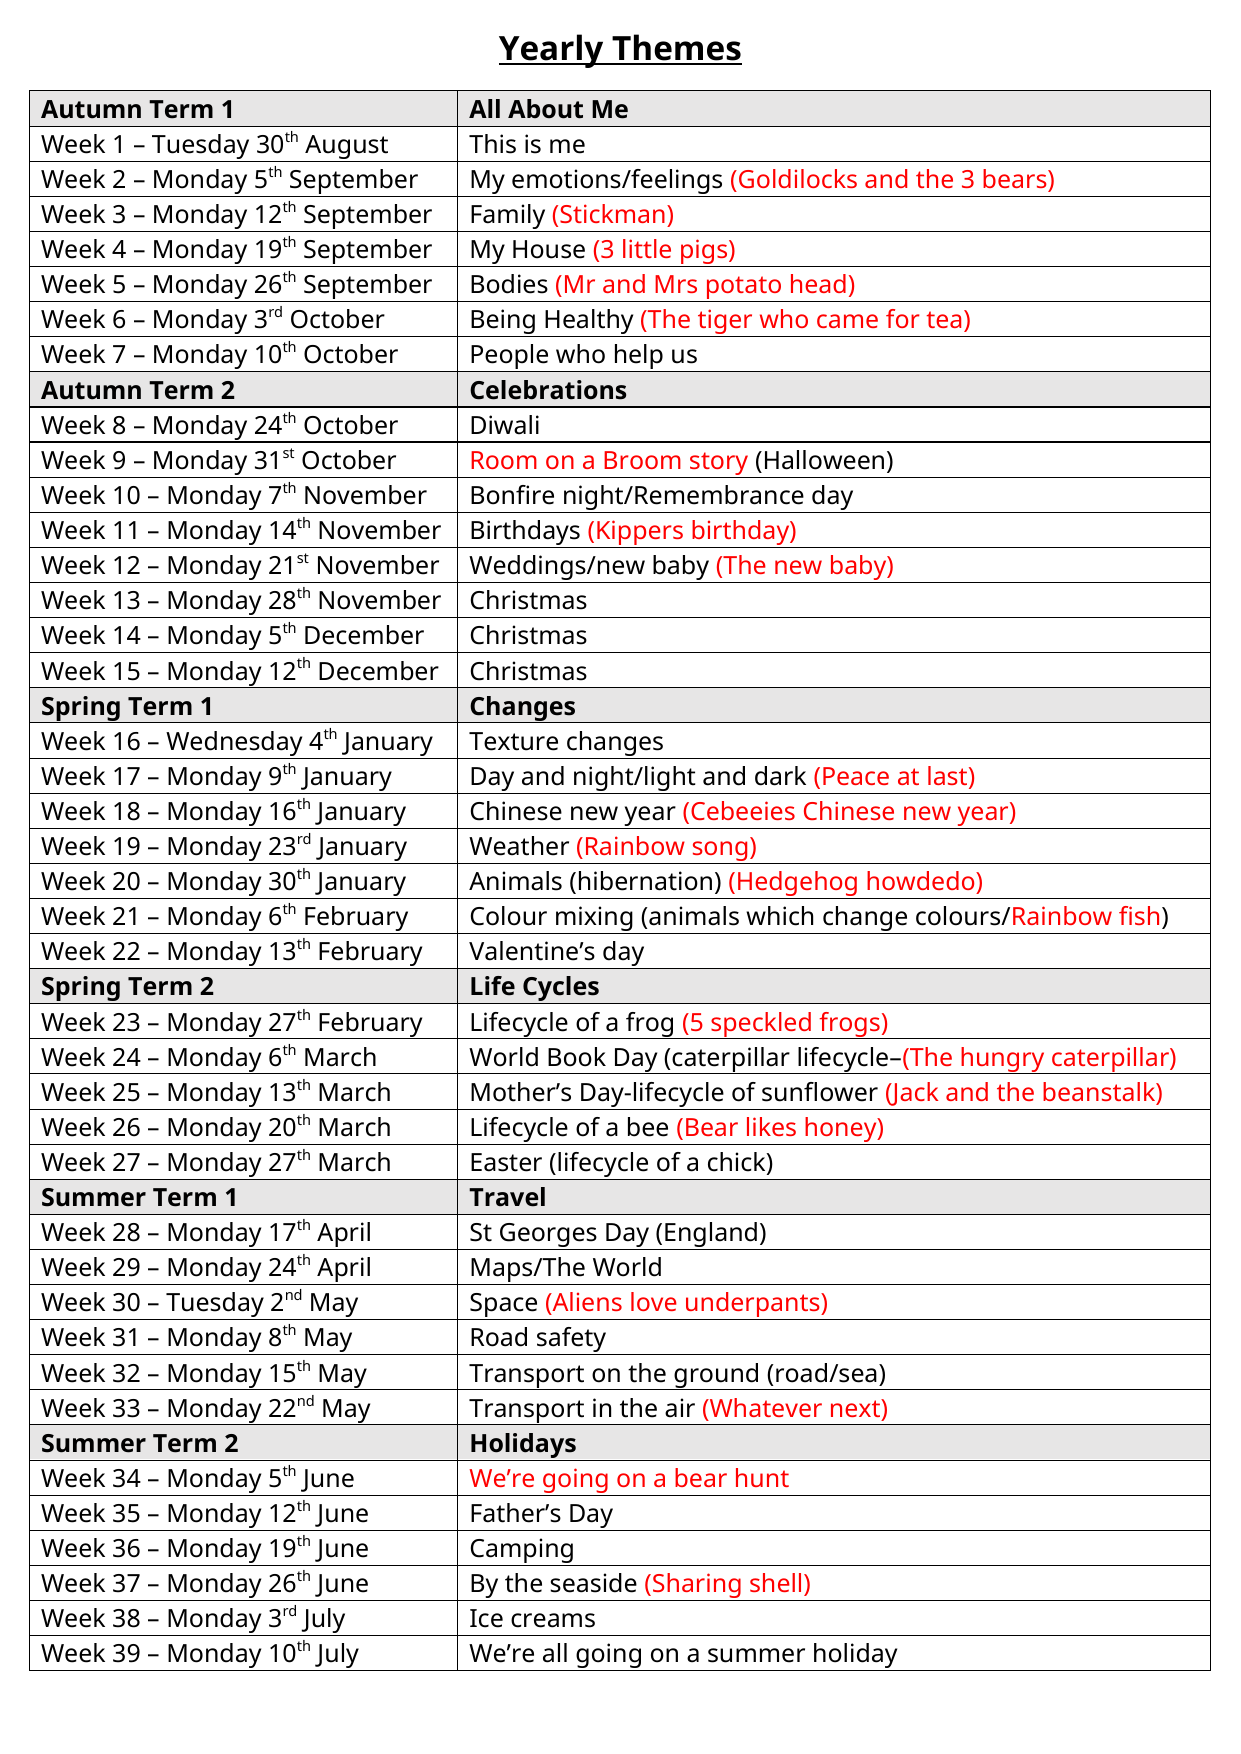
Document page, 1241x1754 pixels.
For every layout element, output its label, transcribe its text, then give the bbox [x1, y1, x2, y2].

table_cell Week 16 – Wednesday 4th January [30, 723, 457, 757]
table_cell Spring Term 2 [30, 969, 457, 1003]
table_cell Changes [458, 688, 1210, 722]
table_cell Chinese new year (Cebeeies Chinese new year) [458, 794, 1210, 828]
table_cell Celebrations [458, 372, 1210, 406]
table_cell Spring Term 1 [30, 688, 457, 722]
table_cell Being Healthy (The tiger who came for tea) [458, 302, 1210, 336]
table_cell Week 23 – Monday 27th February [30, 1004, 457, 1038]
table_cell Week 5 – Monday 26th September [30, 267, 457, 301]
table_cell Camping [458, 1531, 1210, 1565]
table_cell Week 18 – Monday 16th January [30, 794, 457, 828]
table_cell By the seaside (Sharing shell) [458, 1566, 1210, 1600]
table_cell Week 13 – Monday 28th November [30, 583, 457, 617]
table_cell St Georges Day (England) [458, 1215, 1210, 1249]
table_cell My House (3 little pigs) [458, 232, 1210, 266]
table_cell Week 39 – Monday 10th July [30, 1636, 457, 1670]
table_cell Week 2 – Monday 5th September [30, 162, 457, 196]
table_cell Week 21 – Monday 6th February [30, 899, 457, 933]
table_header Autumn Term 1 [30, 91, 457, 126]
table_cell Road safety [458, 1320, 1210, 1354]
table_cell Lifecycle of a bee (Bear likes honey) [458, 1110, 1210, 1143]
table_cell Christmas [458, 618, 1210, 652]
table_cell Space (Aliens love underpants) [458, 1285, 1210, 1319]
table_cell Bodies (Mr and Mrs potato head) [458, 267, 1210, 301]
table_cell Week 6 – Monday 3rd October [30, 302, 457, 336]
table_cell Week 12 – Monday 21st November [30, 548, 457, 582]
table_cell Summer Term 2 [30, 1425, 457, 1459]
table_cell Diwali [458, 408, 1210, 441]
table_cell Week 19 – Monday 23rd January [30, 829, 457, 863]
table_cell Transport in the air (Whatever next) [458, 1390, 1210, 1424]
table_cell Lifecycle of a frog (5 speckled frogs) [458, 1004, 1210, 1038]
table_cell Travel [458, 1180, 1210, 1214]
table_cell Week 11 – Monday 14th November [30, 513, 457, 547]
table_cell Week 37 – Monday 26th June [30, 1566, 457, 1600]
table_cell This is me [458, 127, 1210, 161]
table_header All About Me [458, 91, 1210, 126]
table_cell Valentine’s day [458, 934, 1210, 968]
table_cell Week 25 – Monday 13th March [30, 1074, 457, 1108]
table_cell My emotions/feelings (Goldilocks and the 3 bears) [458, 162, 1210, 196]
table_cell Week 32 – Monday 15th May [30, 1355, 457, 1389]
table_cell Easter (lifecycle of a chick) [458, 1145, 1210, 1179]
table_cell Week 8 – Monday 24th October [30, 408, 457, 441]
table_cell Week 4 – Monday 19th September [30, 232, 457, 266]
table_cell Week 29 – Monday 24th April [30, 1250, 457, 1284]
table_cell Transport on the ground (road/sea) [458, 1355, 1210, 1389]
table_cell Ice creams [458, 1601, 1210, 1635]
table_cell World Book Day (caterpillar lifecycle–(The hungry caterpillar) [458, 1039, 1210, 1073]
table_cell Family (Stickman) [458, 197, 1210, 231]
table_cell People who help us [458, 337, 1210, 371]
table_cell Weddings/new baby (The new baby) [458, 548, 1210, 582]
table_cell Week 28 – Monday 17th April [30, 1215, 457, 1249]
table_cell Week 33 – Monday 22nd May [30, 1390, 457, 1424]
table_cell Week 15 – Monday 12th December [30, 653, 457, 687]
table_cell Autumn Term 2 [30, 372, 457, 406]
table_cell Week 38 – Monday 3rd July [30, 1601, 457, 1635]
table_cell We’re all going on a summer holiday [458, 1636, 1210, 1670]
table_cell Holidays [458, 1425, 1210, 1459]
table_cell Animals (hibernation) (Hedgehog howdedo) [458, 864, 1210, 898]
table_cell Day and night/light and dark (Peace at last) [458, 759, 1210, 792]
table_cell Week 30 – Tuesday 2nd May [30, 1285, 457, 1319]
table_cell Colour mixing (animals which change colours/Rainbow fish) [458, 899, 1210, 933]
table_cell Week 7 – Monday 10th October [30, 337, 457, 371]
table_cell Week 10 – Monday 7th November [30, 478, 457, 512]
table_cell Week 34 – Monday 5th June [30, 1461, 457, 1494]
table_cell Christmas [458, 583, 1210, 617]
table_cell Mother’s Day-lifecycle of sunflower (Jack and the beanstalk) [458, 1074, 1210, 1108]
table_cell Week 22 – Monday 13th February [30, 934, 457, 968]
table_cell Week 17 – Monday 9th January [30, 759, 457, 792]
table_cell Week 3 – Monday 12th September [30, 197, 457, 231]
table_cell Week 20 – Monday 30th January [30, 864, 457, 898]
table_cell Week 1 – Tuesday 30th August [30, 127, 457, 161]
table_cell Bonfire night/Remembrance day [458, 478, 1210, 512]
table_cell We’re going on a bear hunt [458, 1461, 1210, 1494]
table_cell Life Cycles [458, 969, 1210, 1003]
table_cell Room on a Broom story (Halloween) [458, 443, 1210, 477]
table_cell Week 31 – Monday 8th May [30, 1320, 457, 1354]
text Yearly Themes [59, 25, 1181, 70]
table_cell Summer Term 1 [30, 1180, 457, 1214]
table_cell Christmas [458, 653, 1210, 687]
table_cell Father’s Day [458, 1496, 1210, 1530]
table_cell Maps/The World [458, 1250, 1210, 1284]
table_cell Week 9 – Monday 31st October [30, 443, 457, 477]
table_cell Texture changes [458, 723, 1210, 757]
table_cell Week 36 – Monday 19th June [30, 1531, 457, 1565]
table_cell Week 26 – Monday 20th March [30, 1110, 457, 1143]
table_cell Week 27 – Monday 27th March [30, 1145, 457, 1179]
table_cell Week 14 – Monday 5th December [30, 618, 457, 652]
table_cell Birthdays (Kippers birthday) [458, 513, 1210, 547]
table_cell Week 24 – Monday 6th March [30, 1039, 457, 1073]
table_cell Weather (Rainbow song) [458, 829, 1210, 863]
table_cell Week 35 – Monday 12th June [30, 1496, 457, 1530]
